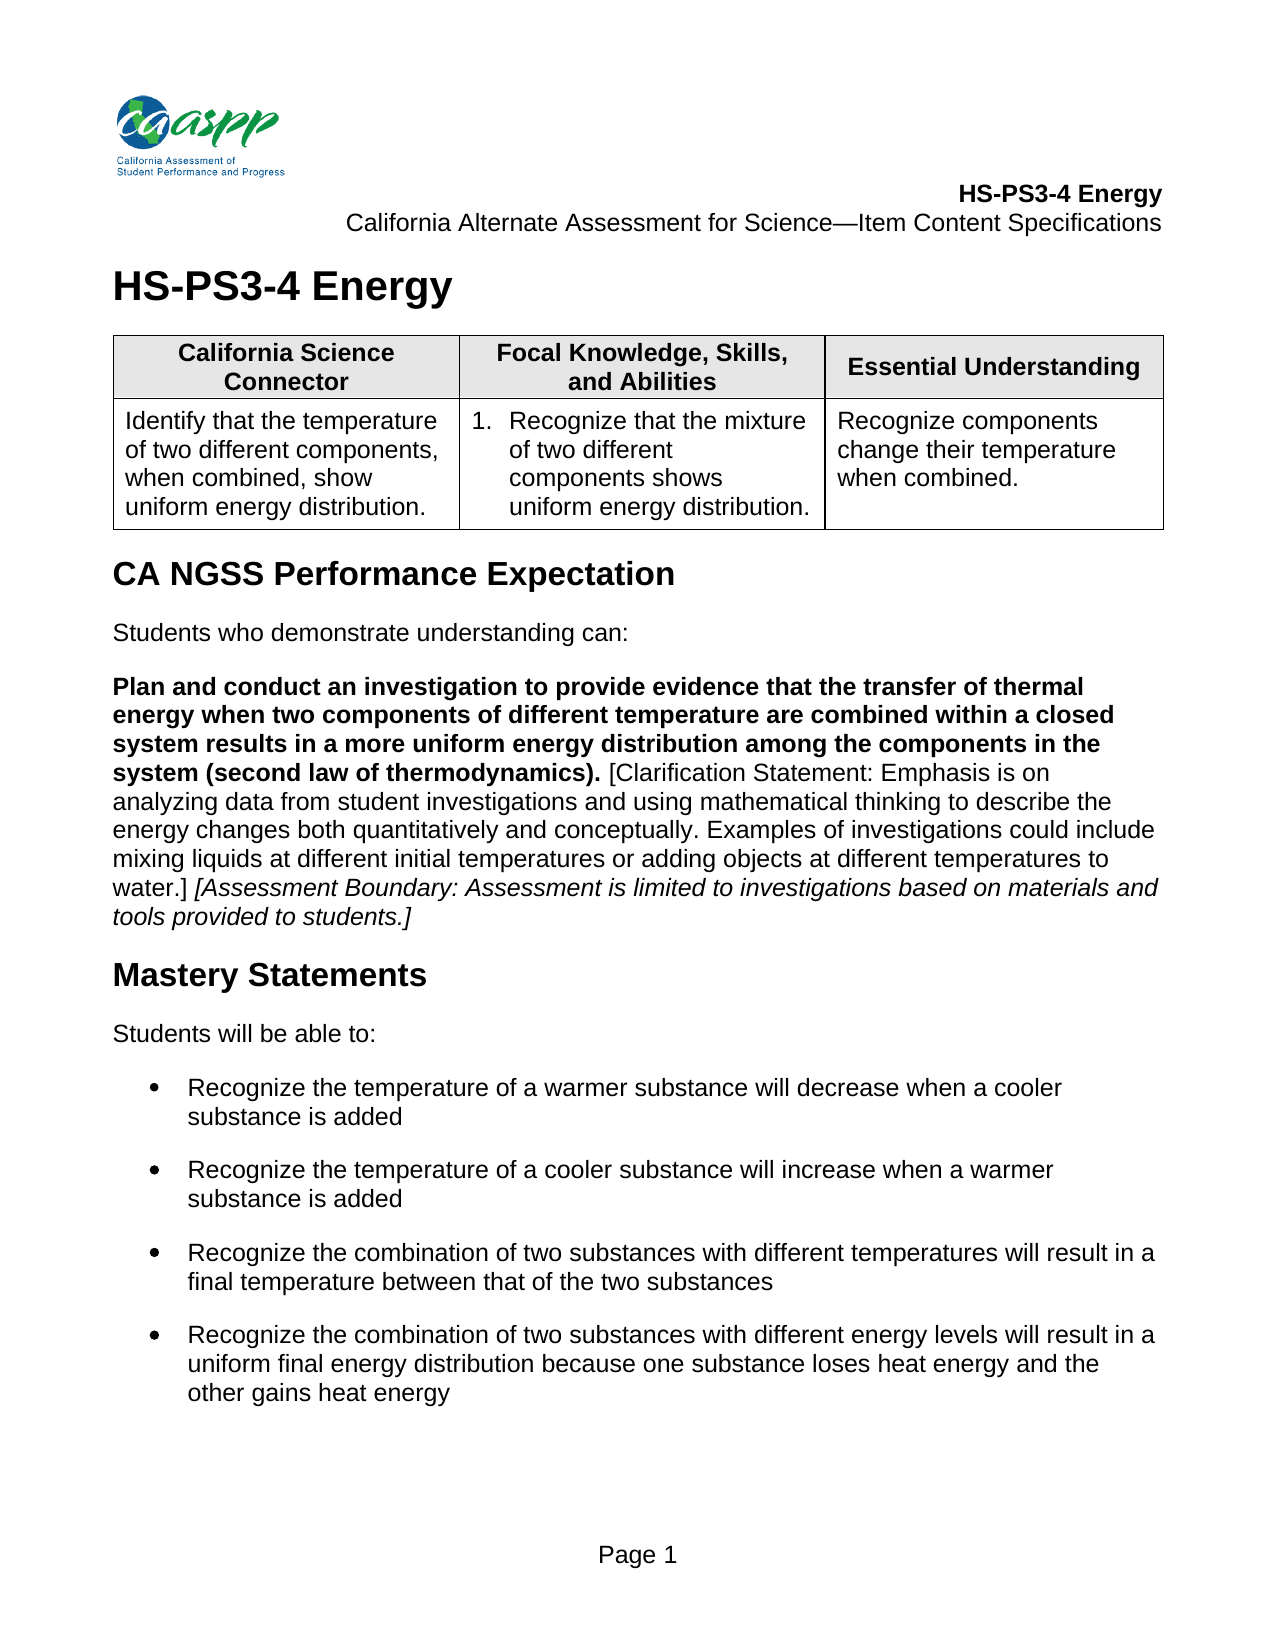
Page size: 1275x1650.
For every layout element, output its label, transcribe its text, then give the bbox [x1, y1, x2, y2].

text Recognize the temperature of a cooler substance will increase when a warmer substance is added [150, 1155, 1162, 1213]
text Recognize the combination of two substances with different temperatures will result in a final temperature between that of the two substances [150, 1238, 1162, 1295]
subtitle Mastery Statements [112, 955, 1162, 994]
text Plan and conduct an investigation to provide evidence that the transfer of thermal energy when two components of different temperature are combined within a closed system results in a more uniform energy distribution among the components in the system (second law of thermodynamics). [Clarification Statement: Emphasis is on analyzing data from student investigations and using mathematical thinking to describe the energy changes both quantitatively and conceptually. Examples of investigations could include mixing liquids at different initial temperatures or adding objects at different temperatures to water.] [Assessment Boundary: Assessment is limited to investigations based on materials and tools provided to students.] [112, 672, 1162, 930]
text Students who demonstrate understanding can: [112, 618, 1162, 647]
table_header California Science Connector [114, 336, 459, 397]
text Recognize the combination of two substances with different energy levels will result in a uniform final energy distribution because one substance loses heat energy and the other gains heat energy [150, 1320, 1162, 1407]
table_cell Recognize that the mixture of two different components shows uniform energy distribution. [460, 399, 824, 528]
text California Alternate Assessment for Science—Item Content Specifications [112, 208, 1162, 237]
picture [112, 93, 287, 180]
table_header Essential Understanding [826, 336, 1163, 397]
table_cell Identify that the temperature of two different components, when combined, show uniform energy distribution. [114, 399, 459, 528]
table_header Focal Knowledge, Skills, and Abilities [460, 336, 824, 397]
subtitle CA NGSS Performance Expectation [112, 554, 1162, 593]
text HS-PS3-4 Energy [112, 179, 1162, 208]
subtitle HS-PS3-4 Energy [112, 262, 1162, 310]
text Recognize the temperature of a warmer substance will decrease when a cooler substance is added [150, 1073, 1162, 1130]
text Students will be able to: [112, 1019, 1162, 1048]
table_cell Recognize components change their temperature when combined. [826, 399, 1163, 528]
